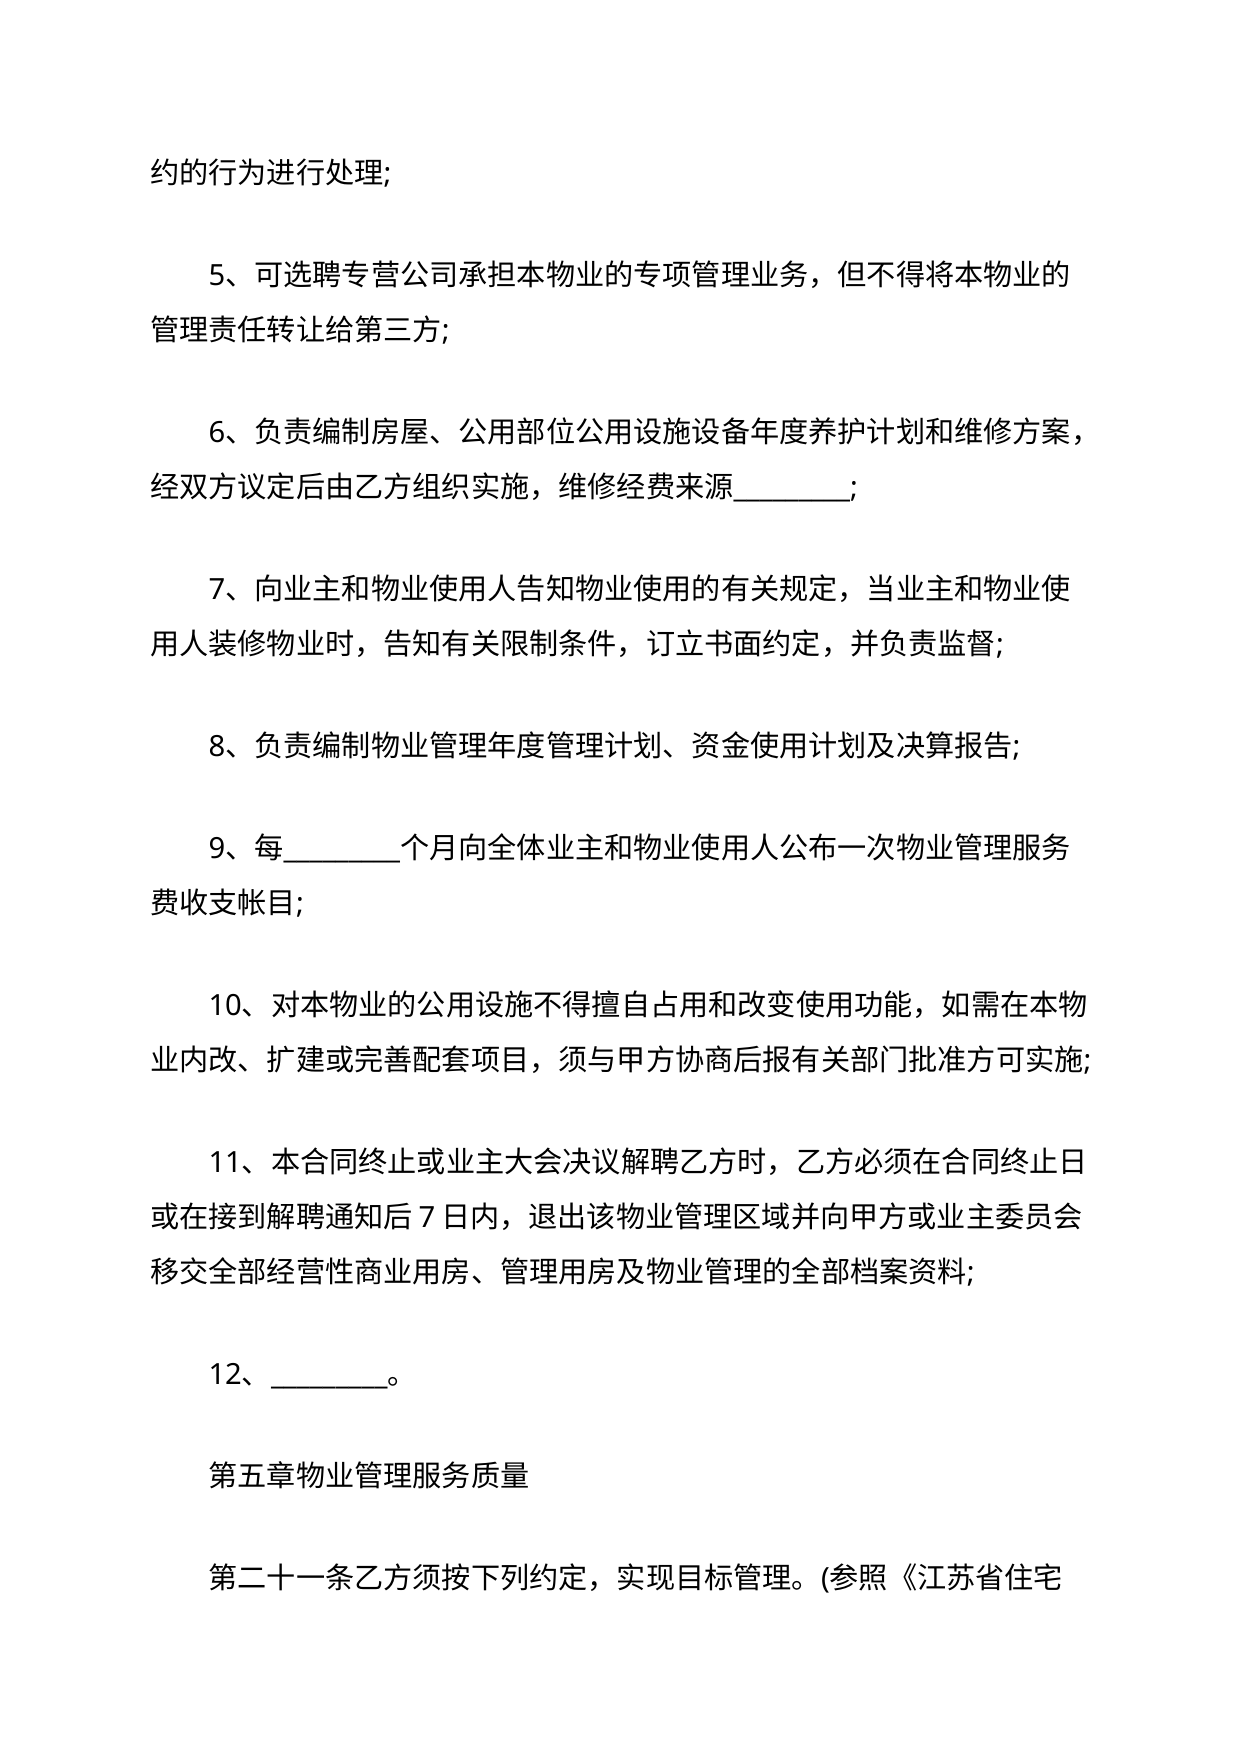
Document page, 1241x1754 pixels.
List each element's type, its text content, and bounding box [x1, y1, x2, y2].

text 6、负责编制房屋、公用部位公用设施设备年度养护计划和维修方案，经双方议定后由乙方组织实施，维修经费来源_________; [150, 409, 1090, 506]
text 11、本合同终止或业主大会决议解聘乙方时，乙方必须在合同终止日或在接到解聘通知后7日内，退出该物业管理区域并向甲方或业主委员会移交全部经营性商业用房、管理用房及物业管理的全部档案资料; [150, 1139, 1090, 1291]
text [150, 1554, 1090, 1597]
text 9、每_________个月向全体业主和物业使用人公布一次物业管理服务费收支帐目; [150, 825, 1090, 922]
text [150, 150, 1090, 192]
text 7、向业主和物业使用人告知物业使用的有关规定，当业主和物业使用人装修物业时，告知有关限制条件，订立书面约定，并负责监督; [150, 566, 1090, 663]
text 5、可选聘专营公司承担本物业的专项管理业务，但不得将本物业的管理责任转让给第三方; [150, 252, 1090, 349]
text 8、负责编制物业管理年度管理计划、资金使用计划及决算报告; [150, 723, 1090, 765]
text 12、_________。 [150, 1351, 1090, 1393]
text 第五章物业管理服务质量 [150, 1453, 1090, 1495]
text 10、对本物业的公用设施不得擅自占用和改变使用功能，如需在本物业内改、扩建或完善配套项目，须与甲方协商后报有关部门批准方可实施; [150, 982, 1090, 1079]
